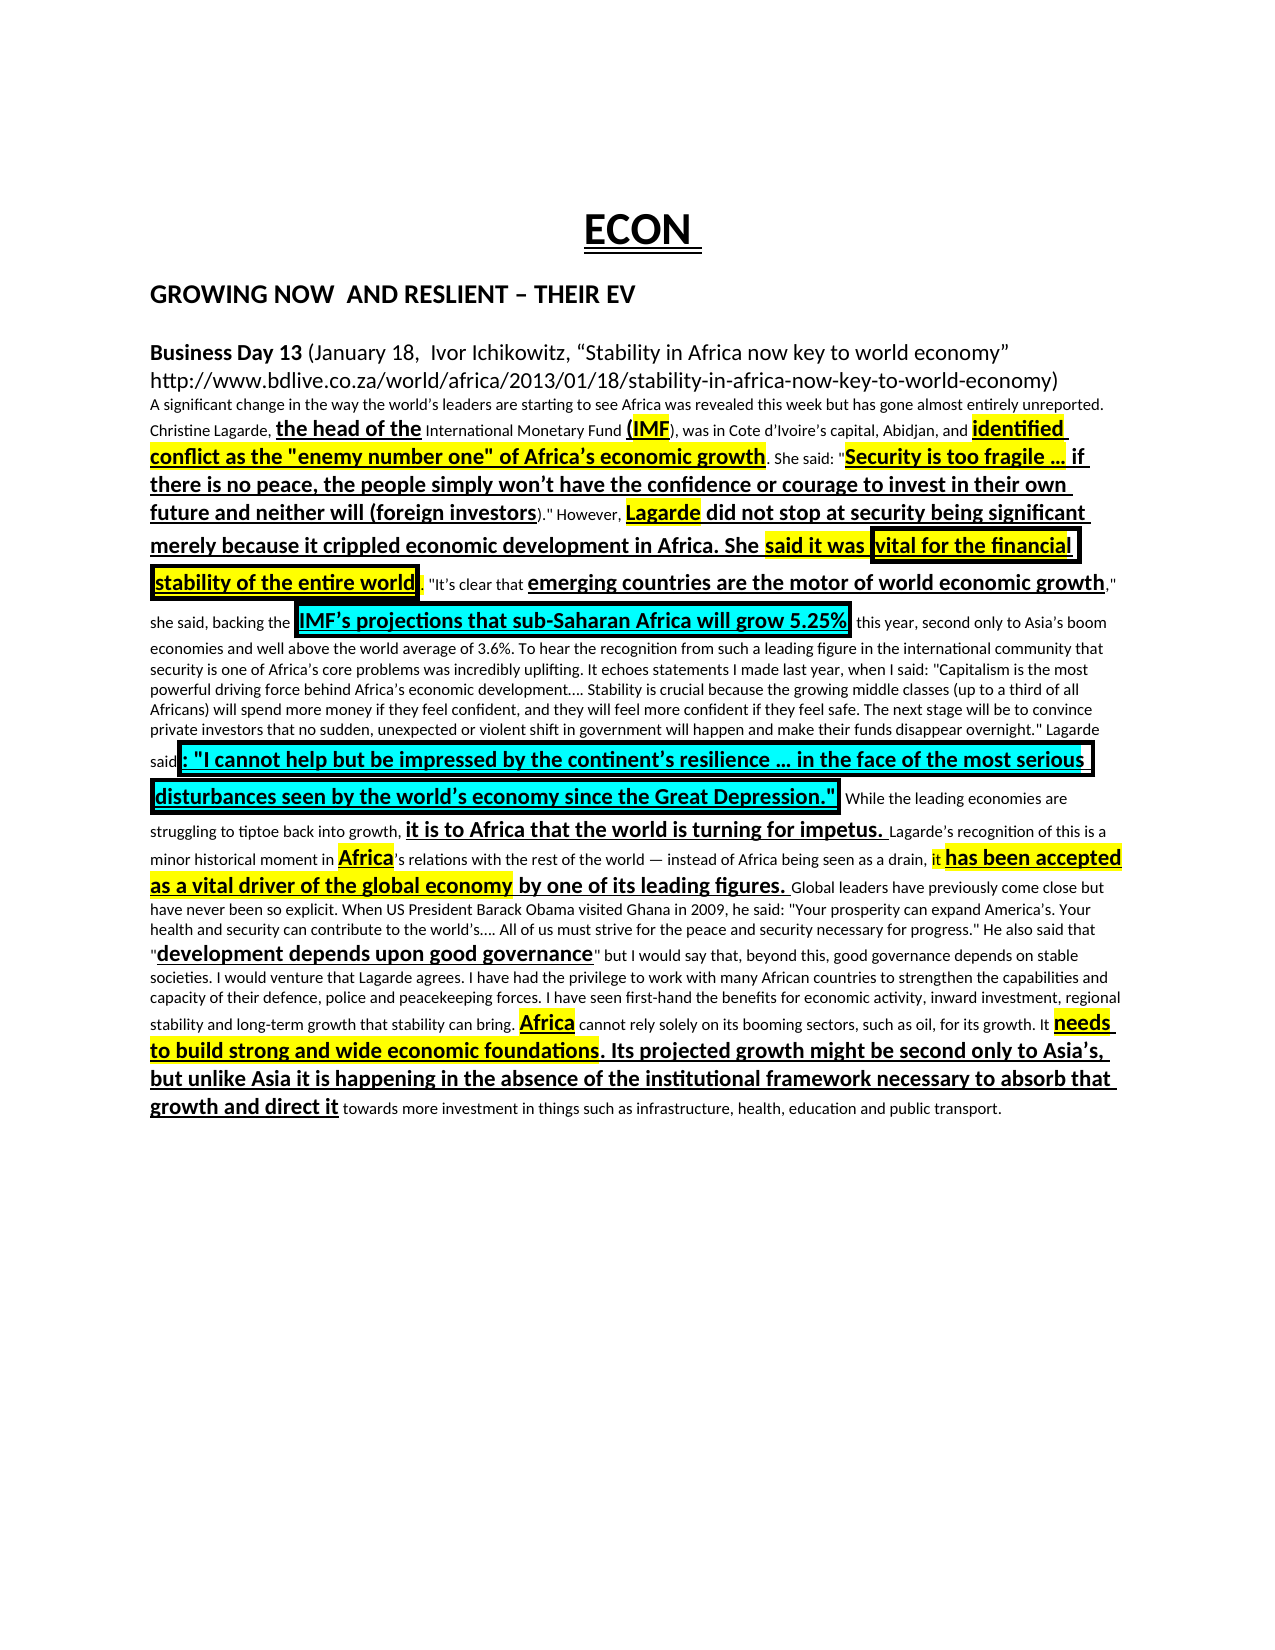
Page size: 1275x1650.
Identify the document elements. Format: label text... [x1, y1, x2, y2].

subtitle ECON [150, 200, 1125, 256]
subtitle GROWING NOW AND RESLIENT – THEIR EV [150, 277, 1125, 310]
text Business Day 13 (January 18, Ivor Ichikowitz, “Stability in Africa now key to world economy” http://www.bdlive.co.za/world/africa/2013/01/18/stability-in-africa-now-key-to-world-economy) [150, 338, 1125, 394]
text A significant change in the way the world’s leaders are starting to see Africa was revealed this week but has gone almost entirely unreported. Christine Lagarde, the head of the International Monetary Fund (IMF), was in Cote d’Ivoire’s capital, Abidjan, and identified conflict as the "enemy number one" of Africa’s economic growth. She said: "Security is too fragile … if there is no peace, the people simply won’t have the confidence or courage to invest in their own future and neither will (foreign investors)." However, Lagarde did not stop at security being significant merely because it crippled economic development in Africa. She said it was vital for the financial stability of the entire world. "It’s clear that emerging countries are the motor of world economic growth," she said, backing the IMF’s projections that sub-Saharan Africa will grow 5.25% this year, second only to Asia’s boom economies and well above the world average of 3.6%. To hear the recognition from such a leading figure in the international community that security is one of Africa’s core problems was incredibly uplifting. It echoes statements I made last year, when I said: "Capitalism is the most powerful driving force behind Africa’s economic development…. Stability is crucial because the growing middle classes (up to a third of all Africans) will spend more money if they feel confident, and they will feel more confident if they feel safe. The next stage will be to convince private investors that no sudden, unexpected or violent shift in government will happen and make their funds disappear overnight." Lagarde said: "I cannot help but be impressed by the continent’s resilience … in the face of the most serious disturbances seen by the world’s economy since the Great Depression." While the leading economies are struggling to tiptoe back into growth, it is to Africa that the world is turning for impetus. Lagarde’s recognition of this is a minor historical moment in Africa’s relations with the rest of the world — instead of Africa being seen as a drain, it has been accepted as a vital driver of the global economy by one of its leading figures. Global leaders have previously come close but have never been so explicit. When US President Barack Obama visited Ghana in 2009, he said: "Your prosperity can expand America’s. Your health and security can contribute to the world’s…. All of us must strive for the peace and security necessary for progress." He also said that "development depends upon good governance" but I would say that, beyond this, good governance depends on stable societies. I would venture that Lagarde agrees. I have had the privilege to work with many African countries to strengthen the capabilities and capacity of their defence, police and peacekeeping forces. I have seen first-hand the benefits for economic activity, inward investment, regional stability and long-term growth that stability can bring. Africa cannot rely solely on its booming sectors, such as oil, for its growth. It needs to build strong and wide economic foundations. Its projected growth might be second only to Asia’s, but unlike Asia it is happening in the absence of the institutional framework necessary to absorb that growth and direct it towards more investment in things such as infrastructure, health, education and public transport. [150, 394, 1125, 1120]
